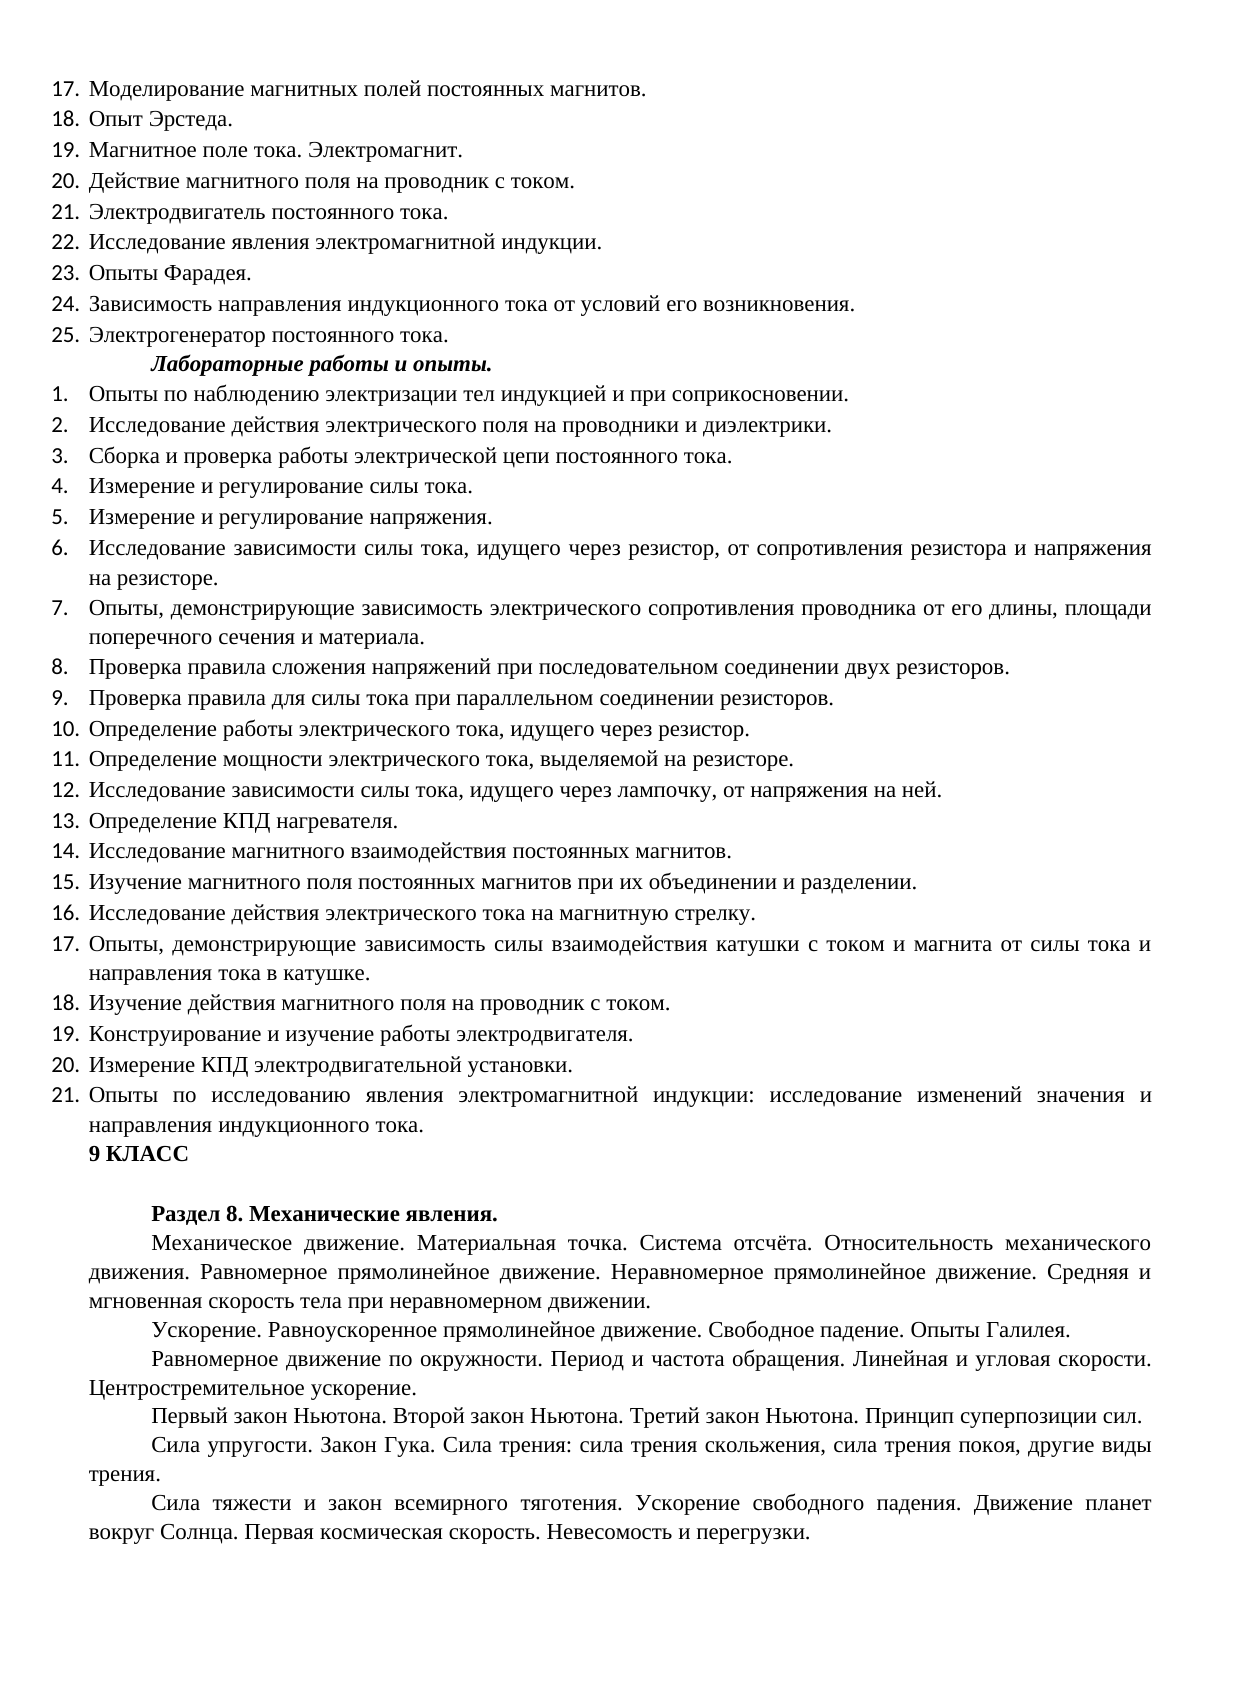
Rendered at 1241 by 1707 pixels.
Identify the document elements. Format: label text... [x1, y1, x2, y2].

list Электродвигатель постоянного тока. [51, 197, 1152, 225]
list Определение работы электрического тока, идущего через резистор. [51, 714, 1152, 742]
list Опыты, демонстрирующие зависимость электрического сопротивления проводника от его длины, площади поперечного сечения и материала. [51, 593, 1152, 649]
list Исследование зависимости силы тока, идущего через резистор, от сопротивления резистора и напряжения на резисторе. [51, 533, 1152, 590]
text Лабораторные работы и опыты. [88, 350, 1152, 377]
list Действие магнитного поля на проводник с током. [51, 166, 1152, 194]
list Исследование действия электрического тока на магнитную стрелку. [51, 898, 1152, 926]
list Сборка и проверка работы электрической цепи постоянного тока. [51, 441, 1152, 469]
list Определение мощности электрического тока, выделяемой на резисторе. [51, 744, 1152, 772]
list Измерение и регулирование силы тока. [51, 472, 1152, 499]
list Измерение КПД электродвигательной установки. [51, 1050, 1152, 1078]
text Сила тяжести и закон всемирного тяготения. Ускорение свободного падения. Движение планет вокруг Солнца. Первая космическая скорость. Невесомость и перегрузки. [88, 1489, 1152, 1545]
list Моделирование магнитных полей постоянных магнитов. [51, 74, 1152, 102]
list Исследование магнитного взаимодействия постоянных магнитов. [51, 837, 1152, 864]
list Опыты по наблюдению электризации тел индукцией и при соприкосновении. [51, 379, 1152, 407]
list Исследование действия электрического поля на проводники и диэлектрики. [51, 410, 1152, 438]
list Измерение и регулирование напряжения. [51, 502, 1152, 530]
text Ускорение. Равноускоренное прямолинейное движение. Свободное падение. Опыты Галилея. [88, 1316, 1152, 1342]
list Электрогенератор постоянного тока. [51, 320, 1152, 348]
list Опыты, демонстрирующие зависимость силы взаимодействия катушки с током и магнита от силы тока и направления тока в катушке. [51, 929, 1152, 986]
list Конструирование и изучение работы электродвигателя. [51, 1019, 1152, 1047]
list Исследование явления электромагнитной индукции. [51, 227, 1152, 256]
list Исследование зависимости силы тока, идущего через лампочку, от напряжения на ней. [51, 775, 1152, 803]
text Механическое движение. Материальная точка. Система отсчёта. Относительность механического движения. Равномерное прямолинейное движение. Неравномерное прямолинейное движение. Средняя и мгновенная скорость тела при неравномерном движении. [88, 1229, 1152, 1313]
text Равномерное движение по окружности. Период и частота обращения. Линейная и угловая скорости. Центростремительное ускорение. [88, 1344, 1152, 1400]
list Определение КПД нагревателя. [51, 806, 1152, 834]
list Опыты по исследованию явления электромагнитной индукции: исследование изменений значения и направления индукционного тока. [51, 1081, 1152, 1137]
list Магнитное поле тока. Электромагнит. [51, 135, 1152, 163]
list Опыты Фарадея. [51, 258, 1152, 286]
list Опыт Эрстеда. [51, 104, 1152, 133]
list Проверка правила сложения напряжений при последовательном соединении двух резисторов. [51, 652, 1152, 680]
list Изучение действия магнитного поля на проводник с током. [51, 988, 1152, 1016]
text Первый закон Ньютона. Второй закон Ньютона. Третий закон Ньютона. Принцип суперпозиции сил. [88, 1402, 1152, 1429]
text Раздел 8. Механические явления. [88, 1200, 1152, 1226]
list Проверка правила для силы тока при параллельном соединении резисторов. [51, 683, 1152, 711]
text Сила упругости. Закон Гука. Сила трения: сила трения скольжения, сила трения покоя, другие виды трения. [88, 1431, 1152, 1487]
list Зависимость направления индукционного тока от условий его возникновения. [51, 289, 1152, 317]
list Изучение магнитного поля постоянных магнитов при их объединении и разделении. [51, 867, 1152, 895]
text 9 КЛАСС [88, 1140, 1152, 1166]
